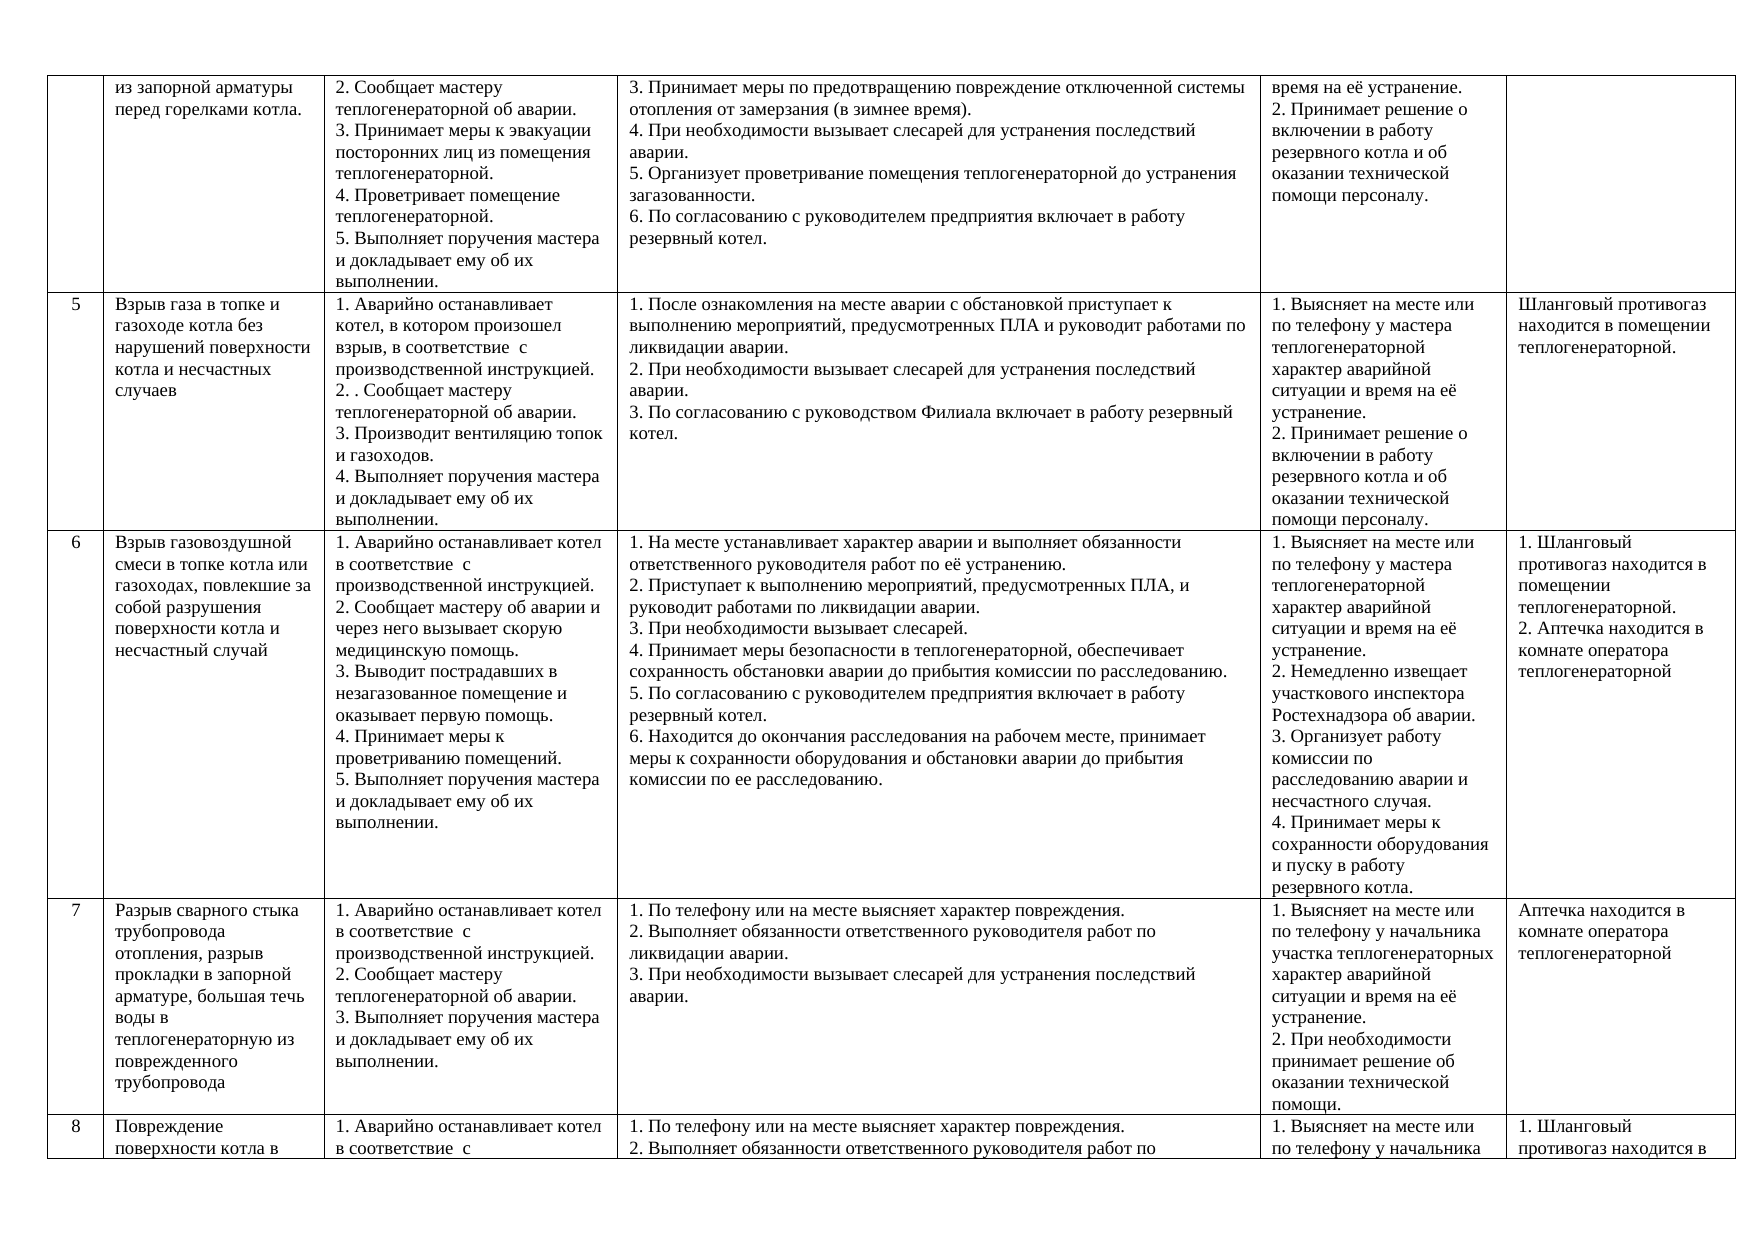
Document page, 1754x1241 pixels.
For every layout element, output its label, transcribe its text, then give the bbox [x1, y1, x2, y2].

table_cell 1. Шланговый противогаз находится в помещении теплогенераторной. 2. Аптечка находится в комнате оператора теплогенераторной [1507, 531, 1735, 897]
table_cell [1507, 76, 1735, 292]
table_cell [1507, 1115, 1735, 1158]
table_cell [618, 76, 1260, 292]
table_cell Взрыв газовоздушной смеси в топке котла или газоходах, повлекшие за собой разрушения поверхности котла и несчастный случай [104, 531, 324, 897]
table_cell 6 [48, 531, 103, 897]
table_cell 5 [48, 293, 103, 530]
table_cell 8 [48, 1115, 103, 1158]
table_cell Шланговый противогаз находится в помещении теплогенераторной. [1507, 293, 1735, 530]
table_cell 1. Выясняет на месте или по телефону у мастера теплогенераторной характер аварийной ситуации и время на её устранение. 2. Немедленно извещает участкового инспектора Ростехнадзора об аварии. 3. Организует работу комиссии по расследованию аварии и несчастного случая. 4. Принимает меры к сохранности оборудования и пуску в работу резервного котла. [1261, 531, 1506, 897]
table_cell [618, 1115, 1260, 1158]
table_cell 7 [48, 899, 103, 1114]
table_cell Разрыв сварного стыка трубопровода отопления, разрыв прокладки в запорной арматуре, большая течь воды в теплогенераторную из поврежденного трубопровода [104, 899, 324, 1114]
table_cell 1. Аварийно останавливает котел в соответствие с производственной инструкцией. 2. Сообщает мастеру об аварии и через него вызывает скорую медицинскую помощь. 3. Выводит пострадавших в незагазованное помещение и оказывает первую помощь. 4. Принимает меры к проветриванию помещений. 5. Выполняет поручения мастера и докладывает ему об их выполнении. [325, 531, 617, 897]
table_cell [325, 1115, 617, 1158]
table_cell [104, 1115, 324, 1158]
table_cell 1. После ознакомления на месте аварии с обстановкой приступает к выполнению мероприятий, предусмотренных ПЛА и руководит работами по ликвидации аварии. 2. При необходимости вызывает слесарей для устранения последствий аварии. 3. По согласованию с руководством Филиала включает в работу резервный котел. [618, 293, 1260, 530]
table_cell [104, 76, 324, 292]
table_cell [1261, 76, 1506, 292]
table_cell Взрыв газа в топке и газоходе котла без нарушений поверхности котла и несчастных случаев [104, 293, 324, 530]
table_cell 4 [48, 76, 103, 292]
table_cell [325, 76, 617, 292]
table_cell 1. Аварийно останавливает котел, в котором произошел взрыв, в соответствие с производственной инструкцией. 2. . Сообщает мастеру теплогенераторной об аварии. 3. Производит вентиляцию топок и газоходов. 4. Выполняет поручения мастера и докладывает ему об их выполнении. [325, 293, 617, 530]
table_cell 1. По телефону или на месте выясняет характер повреждения. 2. Выполняет обязанности ответственного руководителя работ по ликвидации аварии. 3. При необходимости вызывает слесарей для устранения последствий аварии. [618, 899, 1260, 1114]
table_cell Аптечка находится в комнате оператора теплогенераторной [1507, 899, 1735, 1114]
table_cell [1261, 1115, 1506, 1158]
table_cell 1. На месте устанавливает характер аварии и выполняет обязанности ответственного руководителя работ по её устранению. 2. Приступает к выполнению мероприятий, предусмотренных ПЛА, и руководит работами по ликвидации аварии. 3. При необходимости вызывает слесарей. 4. Принимает меры безопасности в теплогенераторной, обеспечивает сохранность обстановки аварии до прибытия комиссии по расследованию. 5. По согласованию с руководителем предприятия включает в работу резервный котел. 6. Находится до окончания расследования на рабочем месте, принимает меры к сохранности оборудования и обстановки аварии до прибытия комиссии по ее расследованию. [618, 531, 1260, 897]
